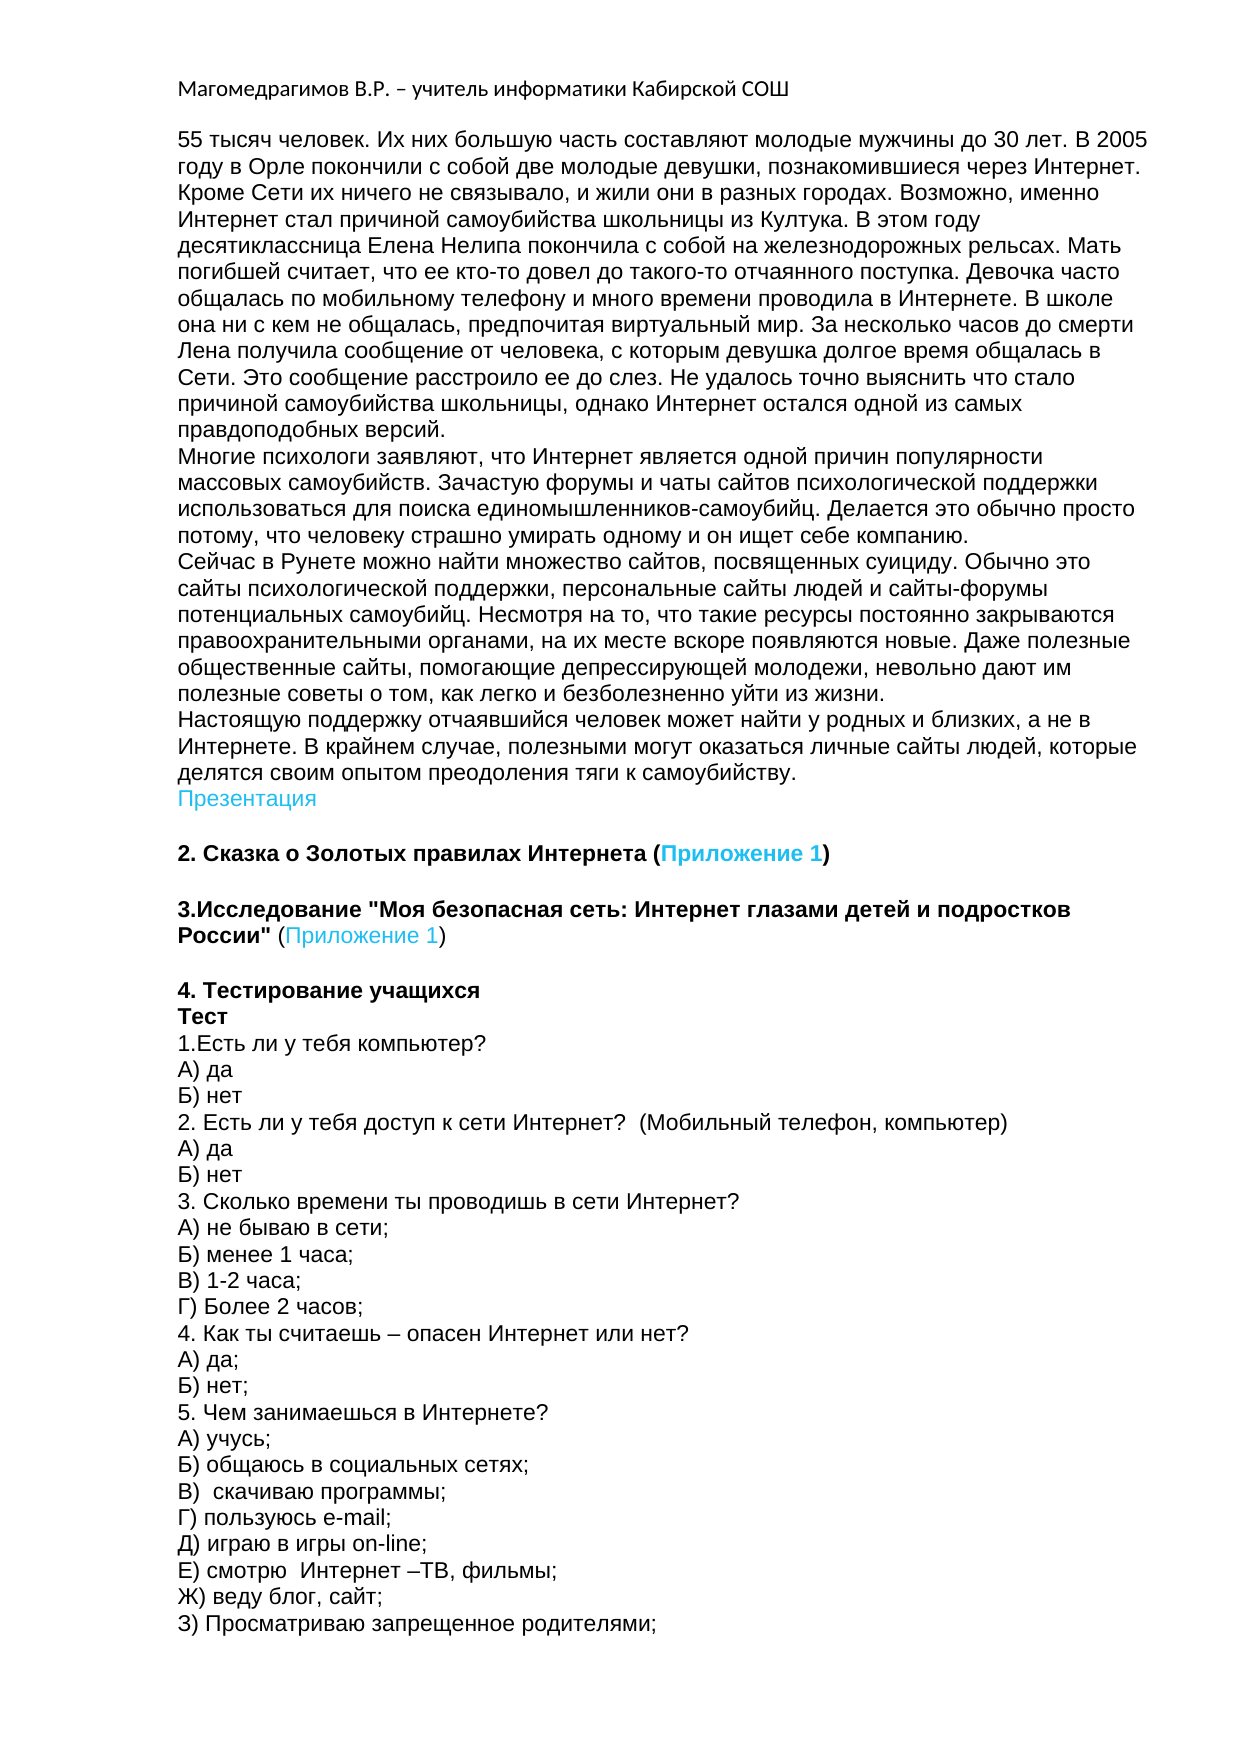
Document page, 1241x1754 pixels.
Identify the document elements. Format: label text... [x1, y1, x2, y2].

text 2. Сказка о Золотых правилах Интернета (Приложение 1) [177, 840, 1152, 896]
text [177, 977, 1152, 1636]
text 3.Исследование "Моя безопасная сеть: Интернет глазами детей и подростков России" (Приложение 1) [177, 896, 1152, 977]
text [177, 126, 1152, 840]
